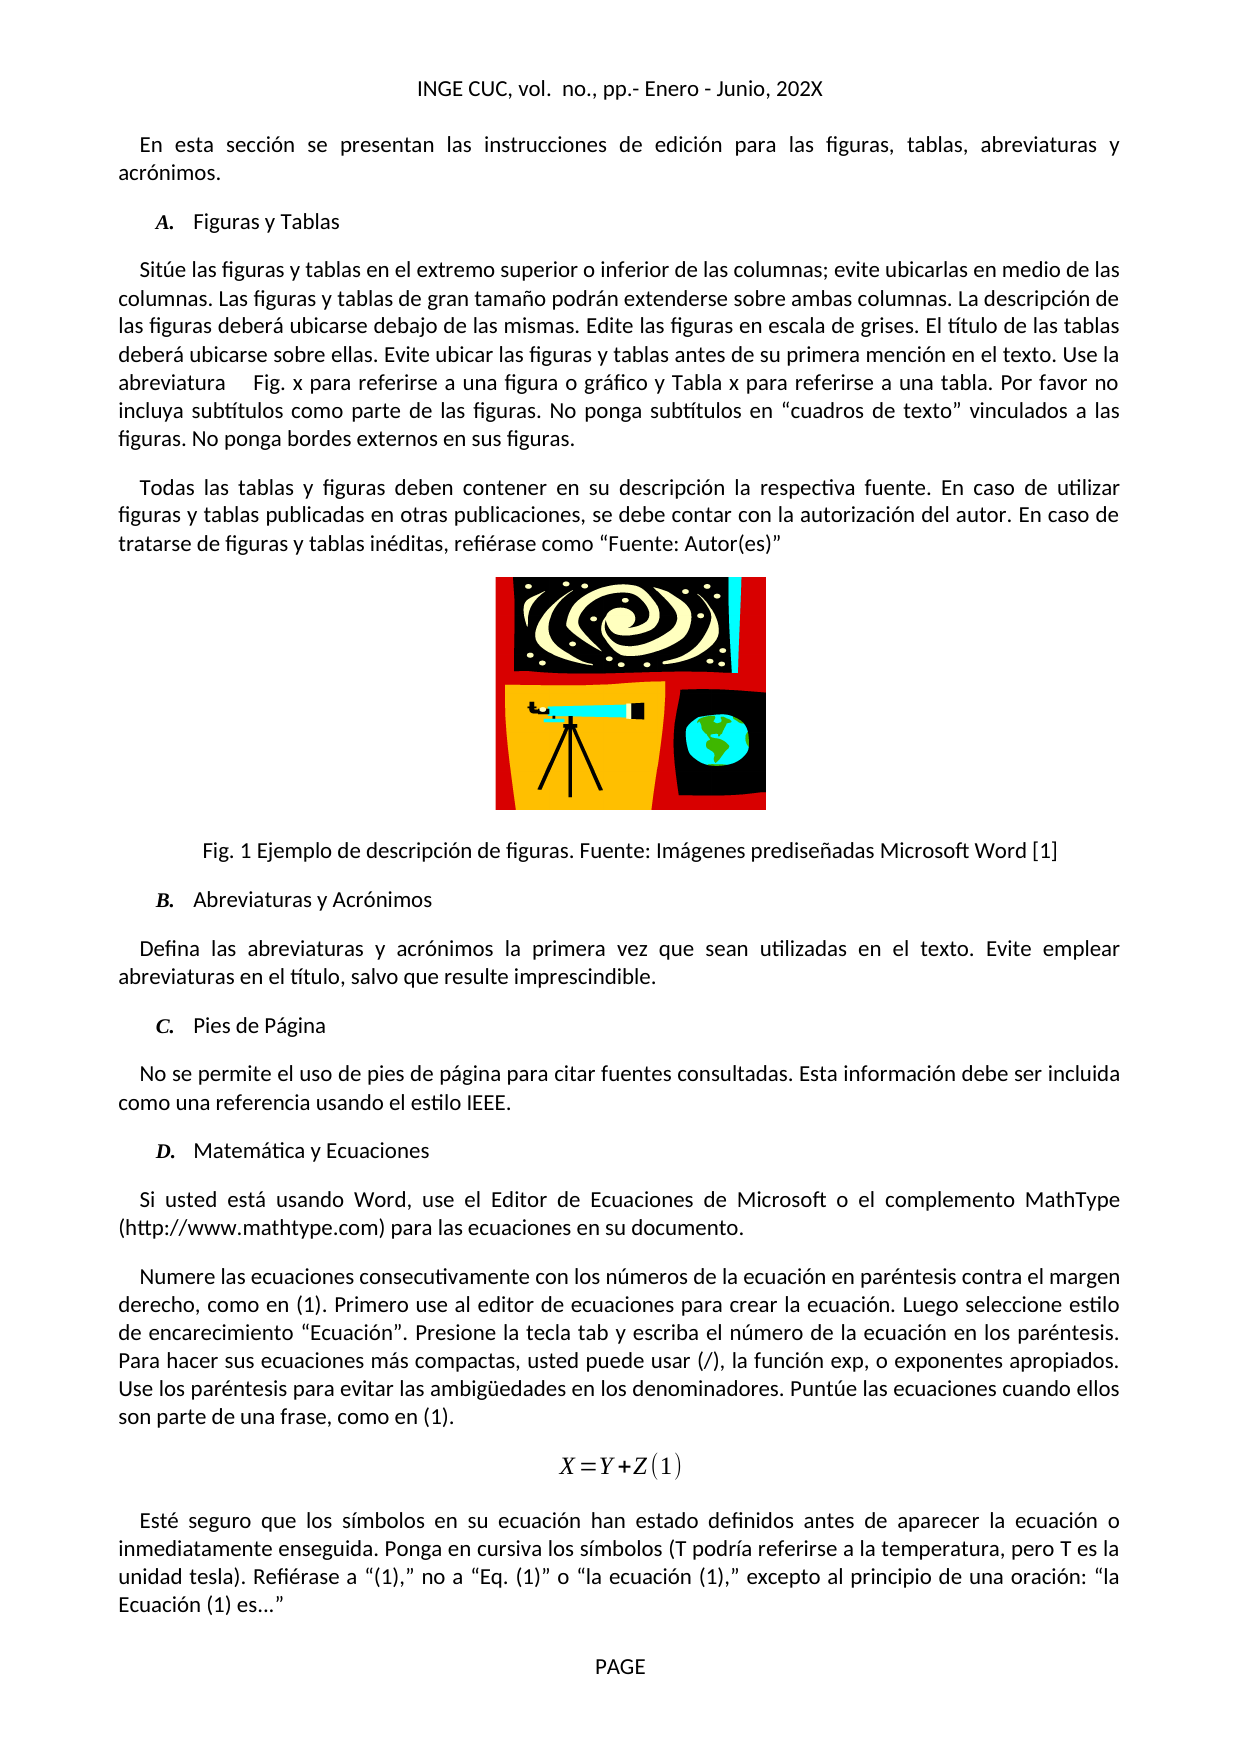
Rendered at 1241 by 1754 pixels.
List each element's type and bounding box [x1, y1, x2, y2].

picture [495, 577, 766, 810]
